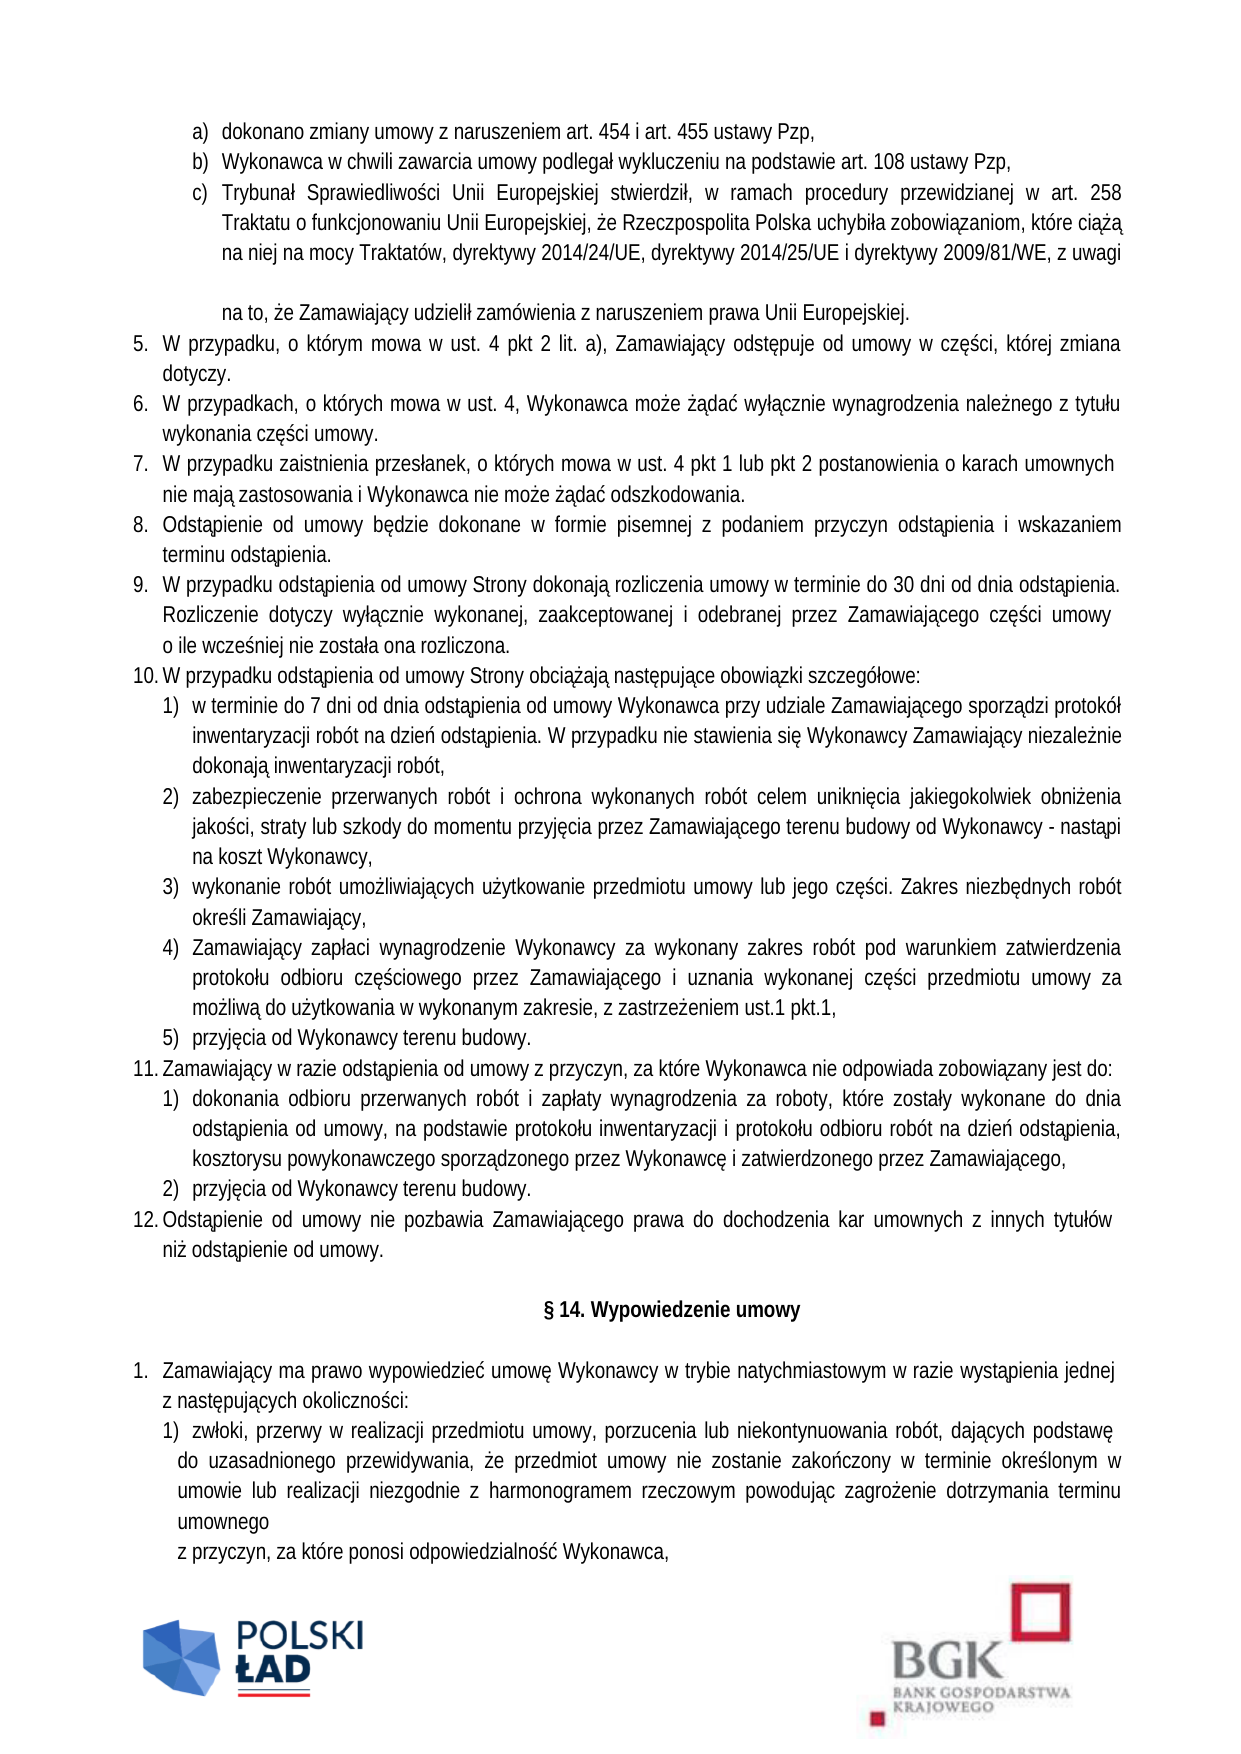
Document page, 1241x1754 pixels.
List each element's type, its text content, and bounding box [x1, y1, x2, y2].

list 10. W przypadku odstąpienia od umowy Strony obciążają następujące obowiązki szczegółowe: [133, 662, 1122, 688]
list b) Wykonawca w chwili zawarcia umowy podlegał wykluczeniu na podstawie art. 108 ustawy Pzp, [192, 148, 1122, 175]
list 7. W przypadku zaistnienia przesłanek, o których mowa w ust. 4 pkt 1 lub pkt 2 postanowienia o karach umownych nie mają zastosowania i Wykonawca nie może żądać odszkodowania. [133, 450, 1122, 507]
list 6. W przypadkach, o których mowa w ust. 4, Wykonawca może żądać wyłącznie wynagrodzenia należnego z tytułu wykonania części umowy. [133, 390, 1122, 447]
list 1) zwłoki, przerwy w realizacji przedmiotu umowy, porzucenia lub niekontynuowania robót, dających podstawę do uzasadnionego przewidywania, że przedmiot umowy nie zostanie zakończony w terminie określonym w umowie lub realizacji niezgodnie z harmonogramem rzeczowym powodując zagrożenie dotrzymania terminu umownego z przyczyn, za które ponosi odpowiedzialność Wykonawca, [162, 1417, 1122, 1564]
list c) Trybunał Sprawiedliwości Unii Europejskiej stwierdził, w ramach procedury przewidzianej w art. 258 Traktatu o funkcjonowaniu Unii Europejskiej, że Rzeczpospolita Polska uchybiła zobowiązaniom, które ciążą na niej na mocy Traktatów, dyrektywy 2014/24/UE, dyrektywy 2014/25/UE i dyrektywy 2009/81/WE, z uwagi na to, że Zamawiający udzielił zamówienia z naruszeniem prawa Unii Europejskiej. [192, 178, 1122, 326]
list 11. Zamawiający w razie odstąpienia od umowy z przyczyn, za które Wykonawca nie odpowiada zobowiązany jest do: [133, 1054, 1122, 1081]
list a) dokonano zmiany umowy z naruszeniem art. 454 i art. 455 ustawy Pzp, [192, 118, 1122, 144]
list § 14. Wypowiedzenie umowy [222, 1296, 1122, 1323]
list 2) przyjęcia od Wykonawcy terenu budowy. [162, 1175, 1122, 1202]
list 8. Odstąpienie od umowy będzie dokonane w formie pisemnej z podaniem przyczyn odstąpienia i wskazaniem terminu odstąpienia. [133, 511, 1122, 567]
list 4) Zamawiający zapłaci wynagrodzenie Wykonawcy za wykonany zakres robót pod warunkiem zatwierdzenia protokołu odbioru częściowego przez Zamawiającego i uznania wykonanej części przedmiotu umowy za możliwą do użytkowania w wykonanym zakresie, z zastrzeżeniem ust.1 pkt.1, [162, 934, 1122, 1021]
list 1) dokonania odbioru przerwanych robót i zapłaty wynagrodzenia za roboty, które zostały wykonane do dnia odstąpienia od umowy, na podstawie protokołu inwentaryzacji i protokołu odbioru robót na dzień odstąpienia, kosztorysu powykonawczego sporządzonego przez Wykonawcę i zatwierdzonego przez Zamawiającego, [162, 1085, 1122, 1172]
list 3) wykonanie robót umożliwiających użytkowanie przedmiotu umowy lub jego części. Zakres niezbędnych robót określi Zamawiający, [162, 873, 1122, 930]
list 1. Zamawiający ma prawo wypowiedzieć umowę Wykonawcy w trybie natychmiastowym w razie wystąpienia jednej z następujących okoliczności: [133, 1357, 1122, 1413]
list 5) przyjęcia od Wykonawcy terenu budowy. [162, 1024, 1122, 1051]
list 5. W przypadku, o którym mowa w ust. 4 pkt 2 lit. a), Zamawiający odstępuje od umowy w części, której zmiana dotyczy. [133, 329, 1122, 386]
list 2) zabezpieczenie przerwanych robót i ochrona wykonanych robót celem uniknięcia jakiegokolwiek obniżenia jakości, straty lub szkody do momentu przyjęcia przez Zamawiającego terenu budowy od Wykonawcy - nastąpi na koszt Wykonawcy, [162, 783, 1122, 869]
list 12. Odstąpienie od umowy nie pozbawia Zamawiającego prawa do dochodzenia kar umownych z innych tytułów niż odstąpienie od umowy. [133, 1206, 1122, 1262]
list 9. W przypadku odstąpienia od umowy Strony dokonają rozliczenia umowy w terminie do 30 dni od dnia odstąpienia. Rozliczenie dotyczy wyłącznie wykonanej, zaakceptowanej i odebranej przez Zamawiającego części umowy o ile wcześniej nie została ona rozliczona. [133, 571, 1122, 658]
list 1) w terminie do 7 dni od dnia odstąpienia od umowy Wykonawca przy udziale Zamawiającego sporządzi protokół inwentaryzacji robót na dzień odstąpienia. W przypadku nie stawienia się Wykonawcy Zamawiający niezależnie dokonają inwentaryzacji robót, [162, 692, 1122, 779]
